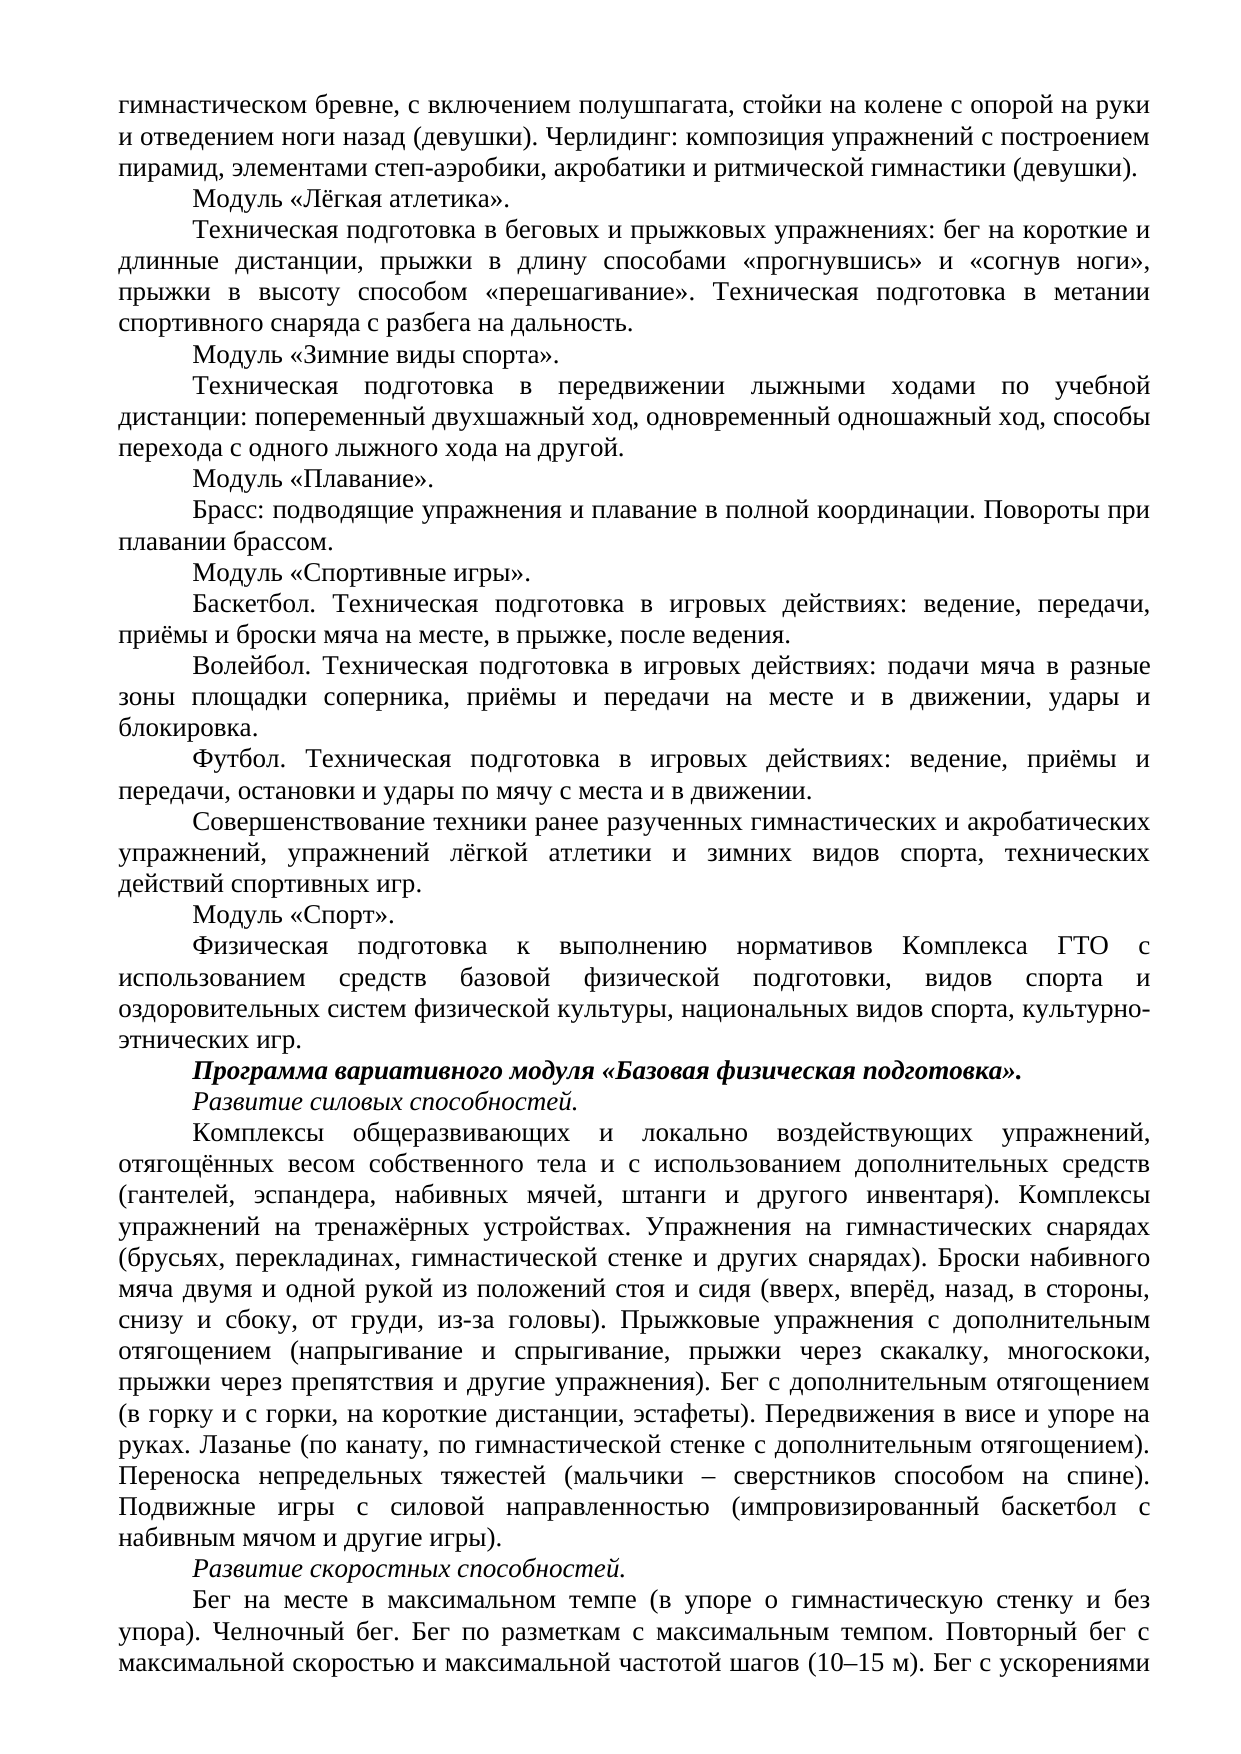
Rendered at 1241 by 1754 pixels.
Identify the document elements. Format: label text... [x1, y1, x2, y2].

text Волейбол. Техническая подготовка в игровых действиях: подачи мяча в разные зоны площадки соперника, приёмы и передачи на месте и в движении, удары и блокировка. [118, 649, 1152, 743]
text Комплексы общеразвивающих и локально воздействующих упражнений, отягощённых весом собственного тела и с использованием дополнительных средств (гантелей, эспандера, набивных мячей, штанги и другого инвентаря). Комплексы упражнений на тренажёрных устройствах. Упражнения на гимнастических снарядах (брусьях, перекладинах, гимнастической стенке и других снарядах). Броски набивного мяча двумя и одной рукой из положений стоя и сидя (вверх, вперёд, назад, в стороны, снизу и сбоку, от груди, из-за головы). Прыжковые упражнения с дополнительным отягощением (напрыгивание и спрыгивание, прыжки через скакалку, многоскоки, прыжки через препятствия и другие упражнения). Бег с дополнительным отягощением (в горку и с горки, на короткие дистанции, эстафеты). Передвижения в висе и упоре на руках. Лазанье (по канату, по гимнастической стенке с дополнительным отягощением). Переноска непредельных тяжестей (мальчики – сверстников способом на спине). Подвижные игры с силовой направленностью (импровизированный баскетбол с набивным мячом и другие игры). [118, 1116, 1152, 1552]
text Модуль «Зимние виды спорта». [118, 338, 1152, 369]
text Футбол. Техническая подготовка в игровых действиях: ведение, приёмы и передачи, остановки и удары по мячу с места и в движении. [118, 743, 1152, 805]
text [118, 88, 1152, 182]
text Техническая подготовка в беговых и прыжковых упражнениях: бег на короткие и длинные дистанции, прыжки в длину способами «прогнувшись» и «согнув ноги», прыжки в высоту способом «перешагивание». Техническая подготовка в метании спортивного снаряда с разбега на дальность. [118, 213, 1152, 338]
text Техническая подготовка в передвижении лыжными ходами по учебной дистанции: попеременный двухшажный ход, одновременный одношажный ход, способы перехода с одного лыжного хода на другой. [118, 369, 1152, 462]
text Модуль «Спорт». [118, 898, 1152, 929]
text Модуль «Плавание». [118, 462, 1152, 493]
text Развитие силовых способностей. [118, 1085, 1152, 1116]
text Совершенствование техники ранее разученных гимнастических и акробатических упражнений, упражнений лёгкой атлетики и зимних видов спорта, технических действий спортивных игр. [118, 805, 1152, 898]
text Развитие скоростных способностей. [118, 1552, 1152, 1583]
text Баскетбол. Техническая подготовка в игровых действиях: ведение, передачи, приёмы и броски мяча на месте, в прыжке, после ведения. [118, 587, 1152, 649]
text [118, 1583, 1152, 1677]
text Брасс: подводящие упражнения и плавание в полной координации. Повороты при плавании брассом. [118, 493, 1152, 556]
text Физическая подготовка к выполнению нормативов Комплекса ГТО с использованием средств базовой физической подготовки, видов спорта и оздоровительных систем физической культуры, национальных видов спорта, культурно-этнических игр. [118, 929, 1152, 1054]
text Модуль «Лёгкая атлетика». [118, 182, 1152, 213]
text Модуль «Спортивные игры». [118, 556, 1152, 587]
text Программа вариативного модуля «Базовая физическая подготовка». [118, 1054, 1152, 1085]
